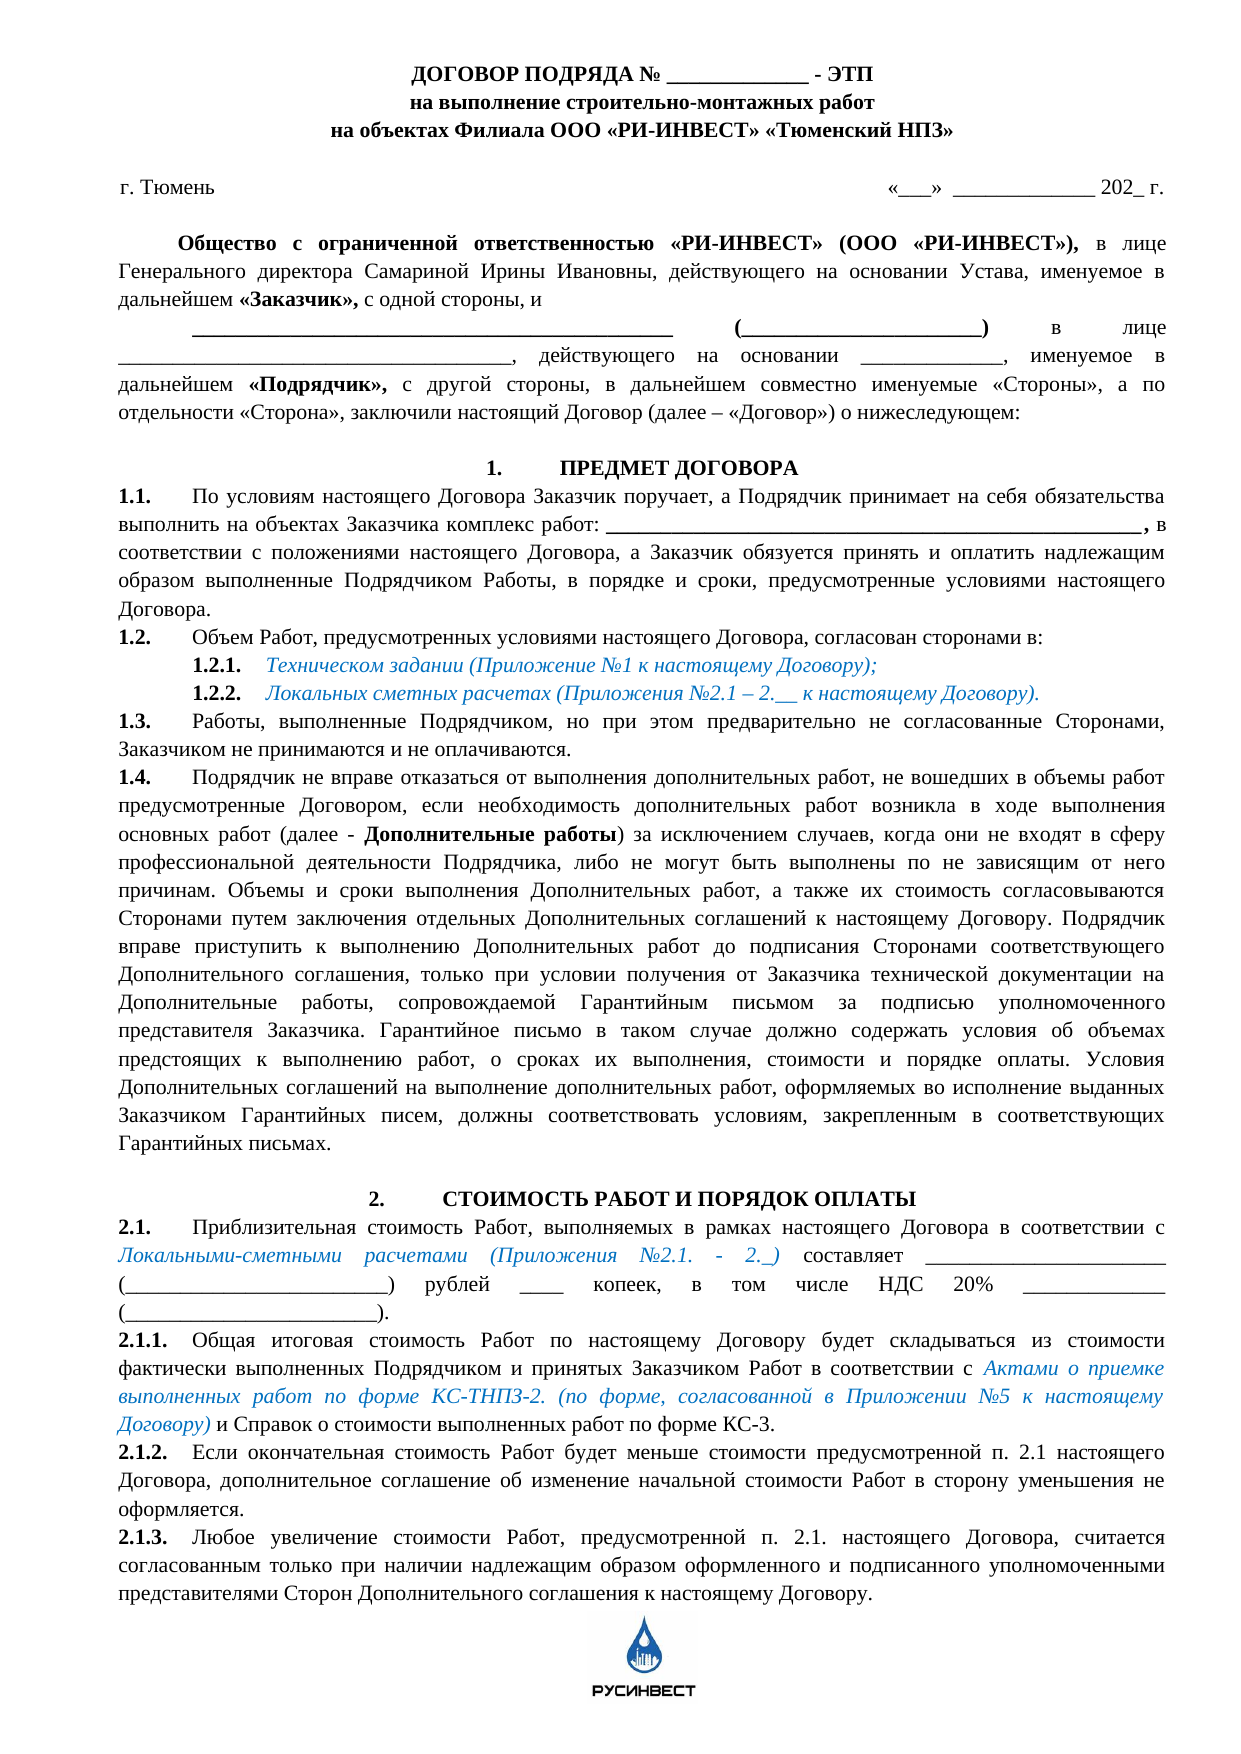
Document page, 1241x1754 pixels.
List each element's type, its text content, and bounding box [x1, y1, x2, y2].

list Общая итоговая стоимость Работ по настоящему Договору будет складываться из стоимости фактически выполненных Подрядчиком и принятых Заказчиком Работ в соответствии с Актами о приемке выполненных работ по форме КС-ТНПЗ-2. (по форме, согласованной в Приложении №5 к настоящему Договору) и Справок о стоимости выполненных работ по форме КС-3. [118, 1325, 1166, 1437]
list Работы, выполненные Подрядчиком, но при этом предварительно не согласованные Сторонами, Заказчиком не принимаются и не оплачиваются. [118, 706, 1166, 762]
list По условиям настоящего Договора Заказчик поручает, а Подрядчик принимает на себя обязательства выполнить на объектах Заказчика комплекс работ: _________________________________________________, в соответствии с положениями настоящего Договора, а Заказчик обязуется принять и оплатить надлежащим образом выполненные Подрядчиком Работы, в порядке и сроки, предусмотренные условиями настоящего Договора. [118, 481, 1166, 622]
list Объем Работ, предусмотренных условиями настоящего Договора, согласован сторонами в: [118, 622, 1166, 650]
list СТОИМОСТЬ РАБОТ И ПОРЯДОК ОПЛАТЫ [118, 1184, 1166, 1212]
list Локальных сметных расчетах (Приложения №2.1 – 2.__ к настоящему Договору). [118, 678, 1166, 706]
list Приблизительная стоимость Работ, выполняемых в рамках настоящего Договора в соответствии с Локальными-сметными расчетами (Приложения №2.1. - 2._) составляет ______________________ (________________________) рублей ____ копеек, в том числе НДС 20% _____________ (_______________________). [118, 1212, 1166, 1325]
list Если окончательная стоимость Работ будет меньше стоимости предусмотренной п. 2.1 настоящего Договора, дополнительное соглашение об изменение начальной стоимости Работ в сторону уменьшения не оформляется. [118, 1437, 1166, 1522]
text на объектах Филиала ООО «РИ-ИНВЕСТ» «Тюменский НПЗ» [118, 115, 1166, 143]
text ДОГОВОР ПОДРЯДА № _____________ - ЭТП [118, 59, 1166, 87]
list ПРЕДМЕТ ДОГОВОРА [118, 453, 1166, 481]
text г. Тюмень «___» _____________ 202_ г. [118, 172, 1166, 200]
text ____________________________________________ (______________________) в лице ____________________________________, действующего на основании _____________, именуемое в дальнейшем «Подрядчик», с другой стороны, в дальнейшем совместно именуемые «Стороны», а по отдельности «Сторона», заключили настоящий Договор (далее – «Договор») о нижеследующем: [118, 312, 1166, 425]
list Подрядчик не вправе отказаться от выполнения дополнительных работ, не вошедших в объемы работ предусмотренные Договором, если необходимость дополнительных работ возникла в ходе выполнения основных работ (далее - Дополнительные работы) за исключением случаев, когда они не входят в сферу профессиональной деятельности Подрядчика, либо не могут быть выполнены по не зависящим от него причинам. Объемы и сроки выполнения Дополнительных работ, а также их стоимость согласовываются Сторонами путем заключения отдельных Дополнительных соглашений к настоящему Договору. Подрядчик вправе приступить к выполнению Дополнительных работ до подписания Сторонами соответствующего Дополнительного соглашения, только при условии получения от Заказчика технической документации на Дополнительные работы, сопровождаемой Гарантийным письмом за подписью уполномоченного представителя Заказчика. Гарантийное письмо в таком случае должно содержать условия об объемах предстоящих к выполнению работ, о сроках их выполнения, стоимости и порядке оплаты. Условия Дополнительных соглашений на выполнение дополнительных работ, оформляемых во исполнение выданных Заказчиком Гарантийных писем, должны соответствовать условиям, закрепленным в соответствующих Гарантийных письмах. [118, 762, 1166, 1156]
text Общество с ограниченной ответственностью «РИ-ИНВЕСТ» (ООО «РИ-ИНВЕСТ»), в лице Генерального директора Самариной Ирины Ивановны, действующего на основании Устава, именуемое в дальнейшем «Заказчик», с одной стороны, и [118, 228, 1166, 312]
list Техническом задании (Приложение №1 к настоящему Договору); [118, 650, 1166, 678]
text на выполнение строительно-монтажных работ [118, 87, 1166, 115]
picture [586, 1611, 698, 1704]
list Любое увеличение стоимости Работ, предусмотренной п. 2.1. настоящего Договора, считается согласованным только при наличии надлежащим образом оформленного и подписанного уполномоченными представителями Сторон Дополнительного соглашения к настоящему Договору. [118, 1522, 1166, 1606]
